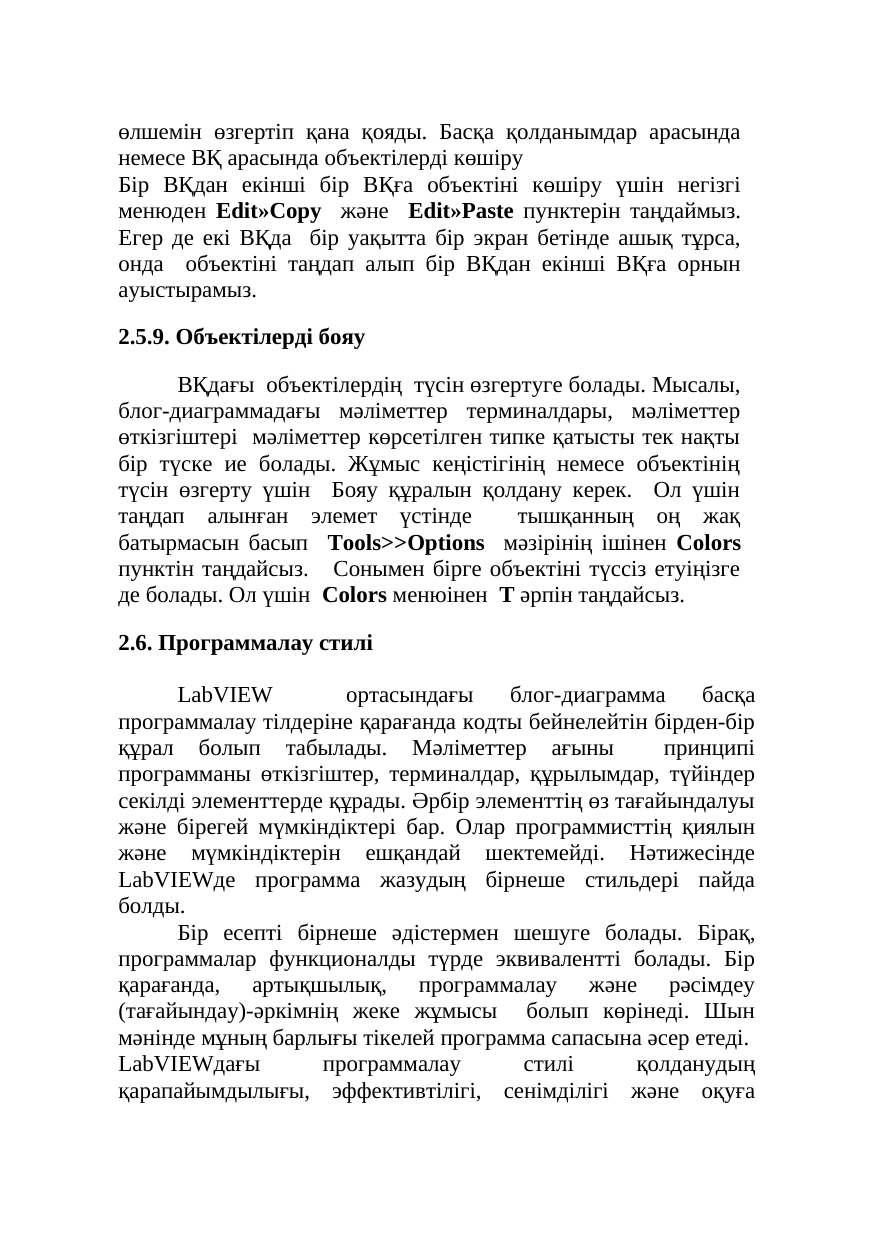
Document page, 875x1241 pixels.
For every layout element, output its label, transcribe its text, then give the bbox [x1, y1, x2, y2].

text 2.5.9. Объектілерді бояу [118, 323, 741, 350]
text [118, 118, 741, 171]
text Бір ВҚдан екінші бір ВҚға объектіні көшіру үшін негізгі менюден Edit»Copy және Edit»Paste пунктерін таңдаймыз. Егер де екі ВҚда бір уақытта бір экран бетінде ашық тұрса, онда объектіні таңдап алып бір ВҚдан екінші ВҚға орнын ауыстырамыз. [118, 171, 741, 303]
text ВҚдағы объектілердің түсін өзгертуге болады. Мысалы, блог-диаграммадағы мәліметтер терминалдары, мәліметтер өткізгіштері мәліметтер көрсетілген типке қатысты тек нақты бір түске ие болады. Жұмыс кеңістігінің немесе объектінің түсін өзгерту үшін Бояу құралын қолдану керек. Ол үшін таңдап алынған элемет үстінде тышқанның оң жақ батырмасын басып Tools>>Options мәзірінің ішінен Colors пунктін таңдайсыз. Сонымен бірге объектіні түссіз етуіңізге де болады. Ол үшін Colors менюінен T әрпін таңдайсыз. [118, 371, 741, 608]
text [118, 1050, 756, 1103]
text LabVIEW ортасындағы блог-диаграмма басқа программалау тілдеріне қарағанда кодты бейнелейтін бірден-бір құрал болып табылады. Мәліметтер ағыны принципі программаны өткізгіштер, терминалдар, құрылымдар, түйіндер секілді элементтерде құрады. Әрбір элементтің өз тағайындалуы және бірегей мүмкіндіктері бар. Олар программисттің қиялын және мүмкіндіктерін ешқандай шектемейді. Нәтижесінде LabVIEWде программа жазудың бірнеше стильдері пайда болды. [118, 681, 756, 918]
text 2.6. Программалау стилі [118, 629, 756, 655]
text Бір есепті бірнеше әдістермен шешуге болады. Бірақ, программалар функционалды түрде эквивалентті болады. Бір қарағанда, артықшылық, программалау және рәсімдеу (тағайындау)-әркімнің жеке жұмысы болып көрінеді. Шын мәнінде мұның барлығы тікелей программа сапасына әсер етеді. [118, 918, 756, 1050]
